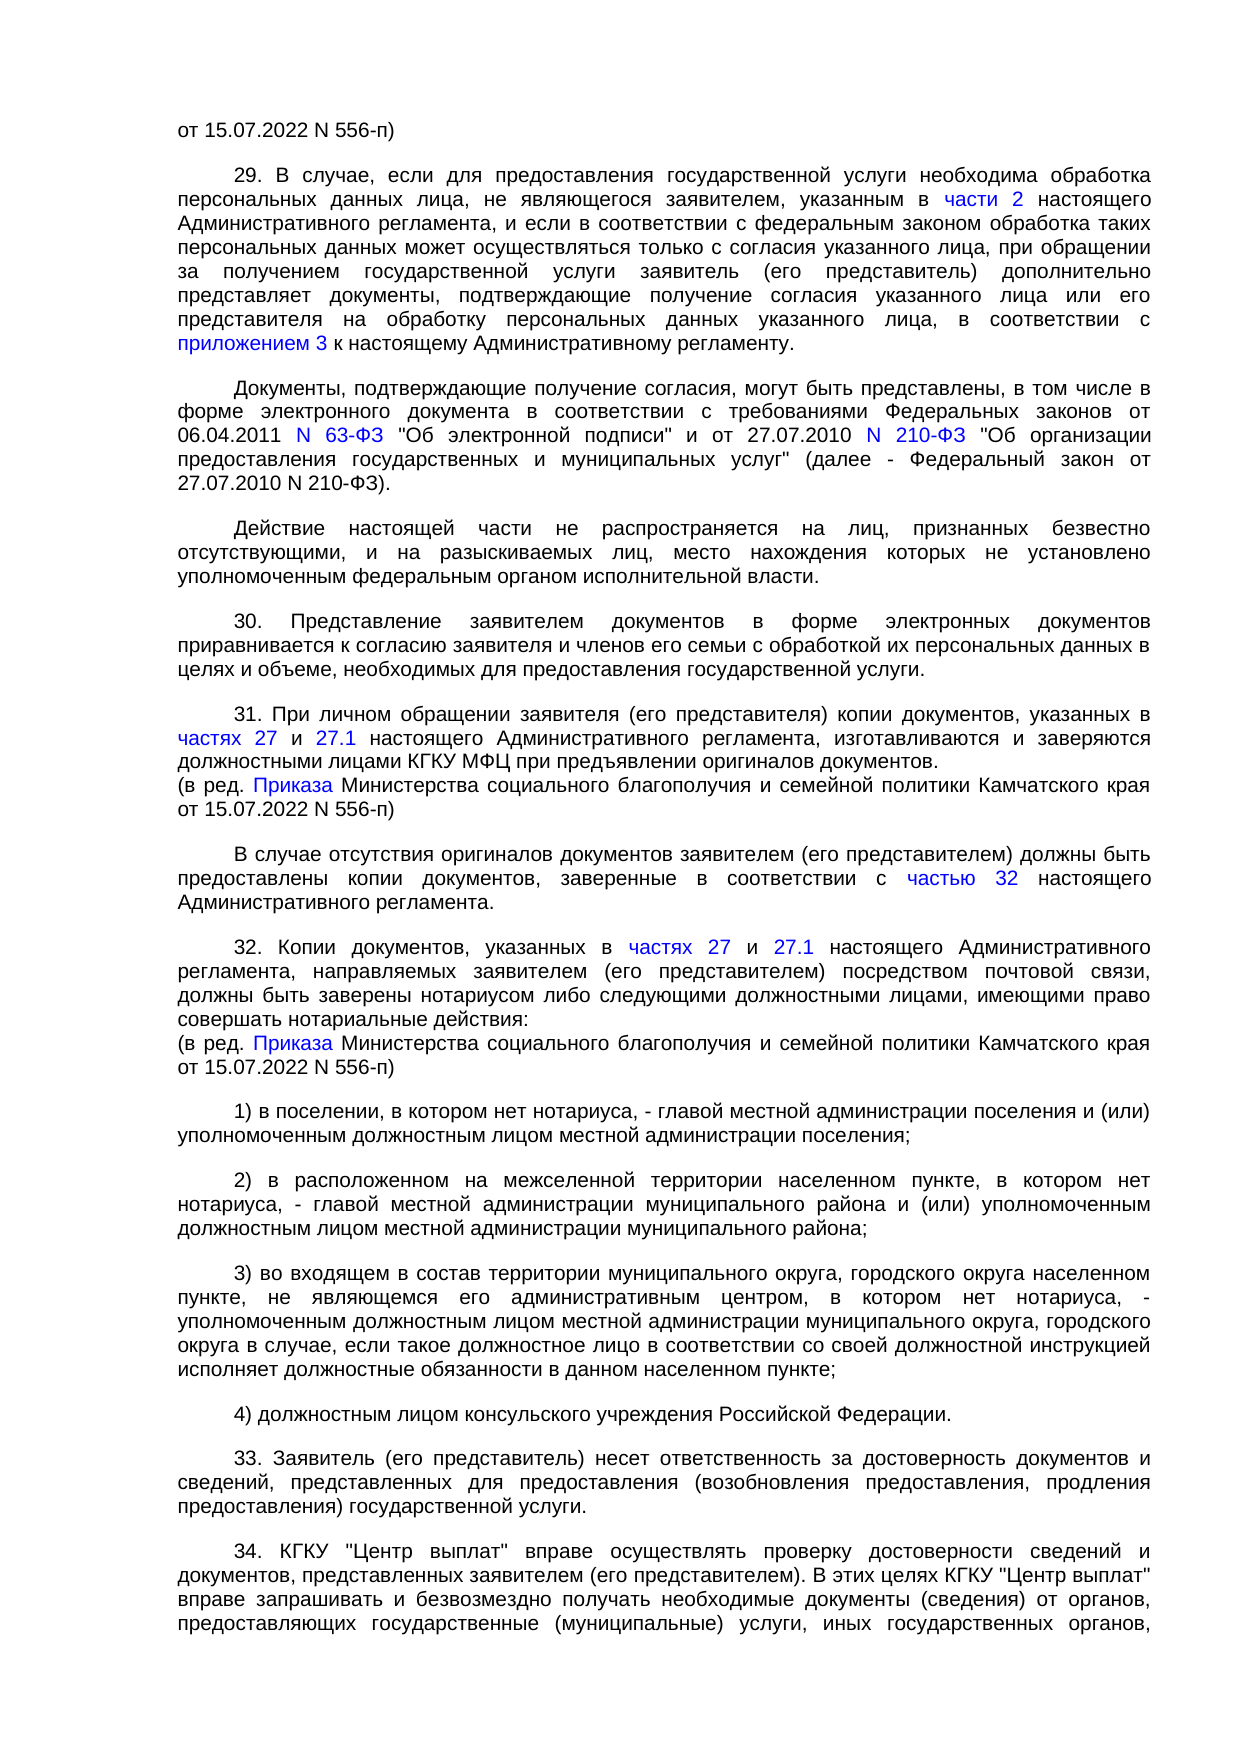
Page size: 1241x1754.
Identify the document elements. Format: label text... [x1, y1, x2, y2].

text (в ред. Приказа Министерства социального благополучия и семейной политики Камчатского края от 15.07.2022 N 556-п) [177, 1031, 1152, 1078]
text 30. Представление заявителем документов в форме электронных документов приравнивается к согласию заявителя и членов его семьи с обработкой их персональных данных в целях и объеме, необходимых для предоставления государственной услуги. [177, 609, 1152, 681]
text (в ред. Приказа Министерства социального благополучия и семейной политики Камчатского края от 15.07.2022 N 556-п) [177, 773, 1152, 821]
text 29. В случае, если для предоставления государственной услуги необходима обработка персональных данных лица, не являющегося заявителем, указанным в части 2 настоящего Административного регламента, и если в соответствии с федеральным законом обработка таких персональных данных может осуществляться только с согласия указанного лица, при обращении за получением государственной услуги заявитель (его представитель) дополнительно представляет документы, подтверждающие получение согласия указанного лица или его представителя на обработку персональных данных указанного лица, в соответствии с приложением 3 к настоящему Административному регламенту. [177, 163, 1152, 354]
text 32. Копии документов, указанных в частях 27 и 27.1 настоящего Административного регламента, направляемых заявителем (его представителем) посредством почтовой связи, должны быть заверены нотариусом либо следующими должностными лицами, имеющими право совершать нотариальные действия: [177, 935, 1152, 1031]
text 4) должностным лицом консульского учреждения Российской Федерации. [177, 1401, 1152, 1425]
text 31. При личном обращении заявителя (его представителя) копии документов, указанных в частях 27 и 27.1 настоящего Административного регламента, изготавливаются и заверяются должностными лицами КГКУ МФЦ при предъявлении оригиналов документов. [177, 701, 1152, 773]
text 2) в расположенном на межселенной территории населенном пункте, в котором нет нотариуса, - главой местной администрации муниципального района и (или) уполномоченным должностным лицом местной администрации муниципального района; [177, 1168, 1152, 1240]
text 1) в поселении, в котором нет нотариуса, - главой местной администрации поселения и (или) уполномоченным должностным лицом местной администрации поселения; [177, 1099, 1152, 1147]
text 33. Заявитель (его представитель) несет ответственность за достоверность документов и сведений, представленных для предоставления (возобновления предоставления, продления предоставления) государственной услуги. [177, 1446, 1152, 1518]
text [177, 118, 1152, 142]
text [177, 1539, 1152, 1635]
text В случае отсутствия оригиналов документов заявителем (его представителем) должны быть предоставлены копии документов, заверенные в соответствии с частью 32 настоящего Административного регламента. [177, 842, 1152, 914]
text Действие настоящей части не распространяется на лиц, признанных безвестно отсутствующими, и на разыскиваемых лиц, место нахождения которых не установлено уполномоченным федеральным органом исполнительной власти. [177, 516, 1152, 588]
text Документы, подтверждающие получение согласия, могут быть представлены, в том числе в форме электронного документа в соответствии с требованиями Федеральных законов от 06.04.2011 N 63-ФЗ "Об электронной подписи" и от 27.07.2010 N 210-ФЗ "Об организации предоставления государственных и муниципальных услуг" (далее - Федеральный закон от 27.07.2010 N 210-ФЗ). [177, 375, 1152, 495]
text 3) во входящем в состав территории муниципального округа, городского округа населенном пункте, не являющемся его административным центром, в котором нет нотариуса, - уполномоченным должностным лицом местной администрации муниципального округа, городского округа в случае, если такое должностное лицо в соответствии со своей должностной инструкцией исполняет должностные обязанности в данном населенном пункте; [177, 1261, 1152, 1381]
